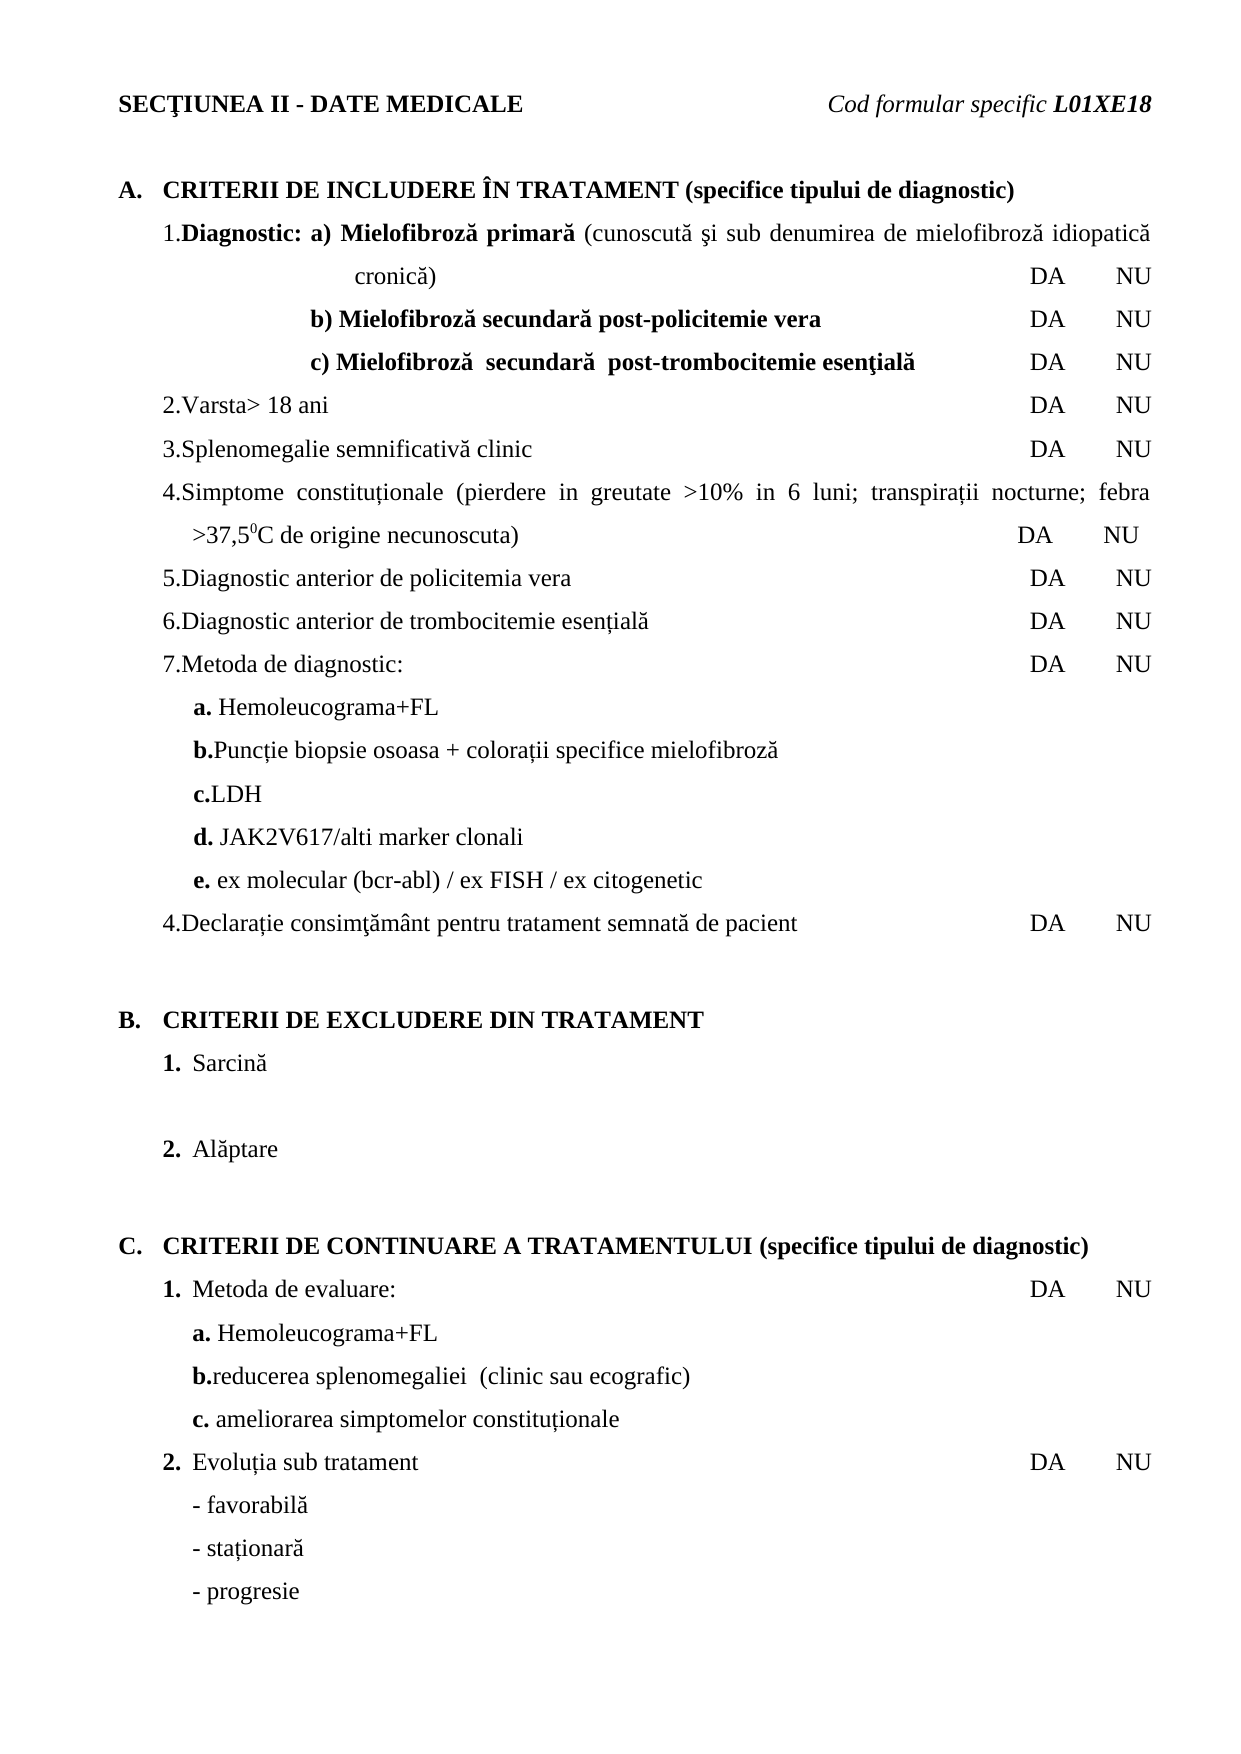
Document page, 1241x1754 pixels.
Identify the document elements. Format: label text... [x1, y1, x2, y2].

list Alăptare [162, 1134, 1152, 1163]
text c. ameliorarea simptomelor constituționale [148, 1404, 1152, 1433]
text 6.Diagnostic anterior de trombocitemie esențială DA NU [162, 606, 1152, 635]
list CRITERII DE EXCLUDERE DIN TRATAMENT [118, 1005, 1152, 1034]
list Metoda de evaluare: DA NU [162, 1274, 1152, 1303]
text b) Mielofibroză secundară post-policitemie vera DA NU [162, 304, 1152, 333]
text 4.Simptome constituționale (pierdere in greutate >10% in 6 luni; transpirații nocturne; febra >37,50C de origine necunoscuta) DA NU [162, 477, 1152, 549]
text - staționară [162, 1533, 1152, 1562]
text c) Mielofibroză secundară post-trombocitemie esenţială DA NU [162, 347, 1152, 376]
text - favorabilă [162, 1490, 1152, 1519]
text 5.Diagnostic anterior de policitemia vera DA NU [162, 563, 1152, 592]
list Sarcină [162, 1048, 1152, 1120]
text - progresie [162, 1576, 1152, 1605]
text a. Hemoleucograma+FL [192, 1318, 1152, 1346]
text b.Puncție biopsie osoasa + colorații specifice mielofibroză [193, 736, 1152, 764]
text 4.Declarație consimţământ pentru tratament semnată de pacient DA NU [162, 908, 1152, 937]
text c.LDH [193, 779, 1152, 807]
text 3.Splenomegalie semnificativă clinic DA NU [162, 434, 1152, 462]
text 7.Metoda de diagnostic: DA NU [162, 649, 1152, 678]
text 1.Diagnostic: a) Mielofibroză primară (cunoscută şi sub denumirea de mielofibroză idiopatică cronică) DA NU [162, 218, 1152, 290]
text e. ex molecular (bcr-abl) / ex FISH / ex citogenetic [193, 865, 1152, 894]
list CRITERII DE CONTINUARE A TRATAMENTULUI (specifice tipului de diagnostic) [118, 1231, 1152, 1260]
text b.reducerea splenomegaliei (clinic sau ecografic) [148, 1361, 1152, 1389]
list CRITERII DE INCLUDERE ÎN TRATAMENT (specifice tipului de diagnostic) [118, 175, 1152, 204]
text 2.Varsta> 18 ani DA NU [162, 391, 1152, 419]
list Evoluția sub tratament DA NU [162, 1447, 1152, 1476]
text d. JAK2V617/alti marker clonali [193, 822, 1152, 851]
text a. Hemoleucograma+FL [193, 692, 1152, 721]
text SECŢIUNEA II - DATE MEDICALE Cod formular specific L01XE18 [118, 89, 1152, 117]
